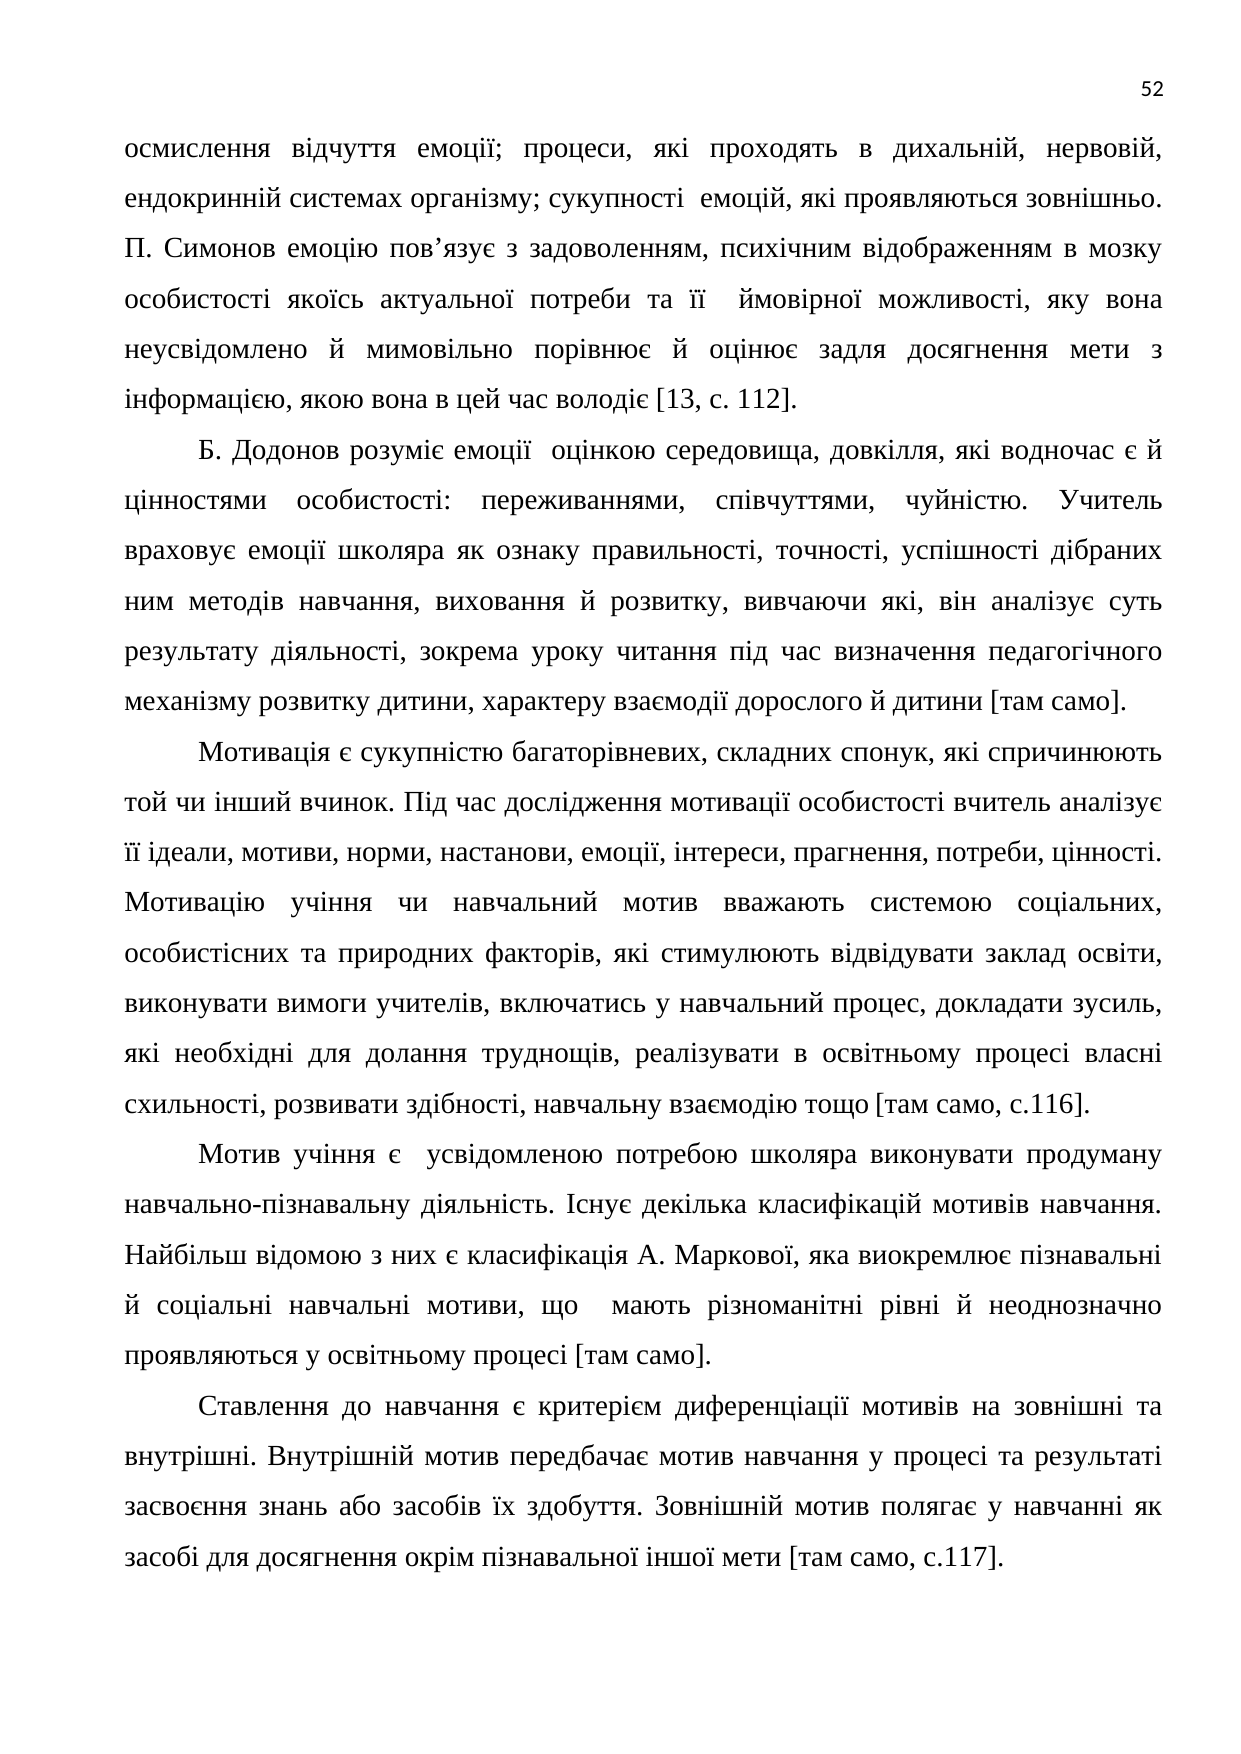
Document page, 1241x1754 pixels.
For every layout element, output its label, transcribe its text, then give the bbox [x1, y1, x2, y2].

text Ставлення до навчання є критерієм диференціації мотивів на зовнішні та внутрішні. Внутрішній мотив передбачає мотив навчання у процесі та результаті засвоєння знань або засобів їх здобуття. Зовнішній мотив полягає у навчанні як засобі для досягнення окрім пізнавальної іншої мети [там само, с.117]. [124, 1388, 1163, 1572]
text Мотив учіння є усвідомленою потребою школяра виконувати продуману навчально-пізнавальну діяльність. Існує декілька класифікацій мотивів навчання. Найбільш відомою з них є класифікація А. Маркової, яка виокремлює пізнавальні й соціальні навчальні мотиви, що мають різноманітні рівні й неоднозначно проявляються у освітньому процесі [там само]. [124, 1136, 1163, 1371]
text Мотивація є сукупністю багаторівневих, складних спонук, які спричинюють той чи інший вчинок. Під час дослідження мотивації особистості вчитель аналізує її ідеали, мотиви, норми, настанови, емоції, інтереси, прагнення, потреби, цінності. Мотивацію учіння чи навчальний мотив вважають системою соціальних, особистісних та природних факторів, які стимулюють відвідувати заклад освіти, виконувати вимоги учителів, включатись у навчальний процес, докладати зусиль, які необхідні для долання труднощів, реалізувати в освітньому процесі власні схильності, розвивати здібності, навчальну взаємодію тощо [там само, с.116]. [124, 734, 1163, 1119]
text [124, 130, 1163, 415]
text Б. Додонов розуміє емоції оцінкою середовища, довкілля, які водночас є й цінностями особистості: переживаннями, співчуттями, чуйністю. Учитель враховує емоції школяра як ознаку правильності, точності, успішності дібраних ним методів навчання, виховання й розвитку, вивчаючи які, він аналізує суть результату діяльності, зокрема уроку читання під час визначення педагогічного механізму розвитку дитини, характеру взаємодії дорослого й дитини [там само]. [124, 432, 1163, 717]
